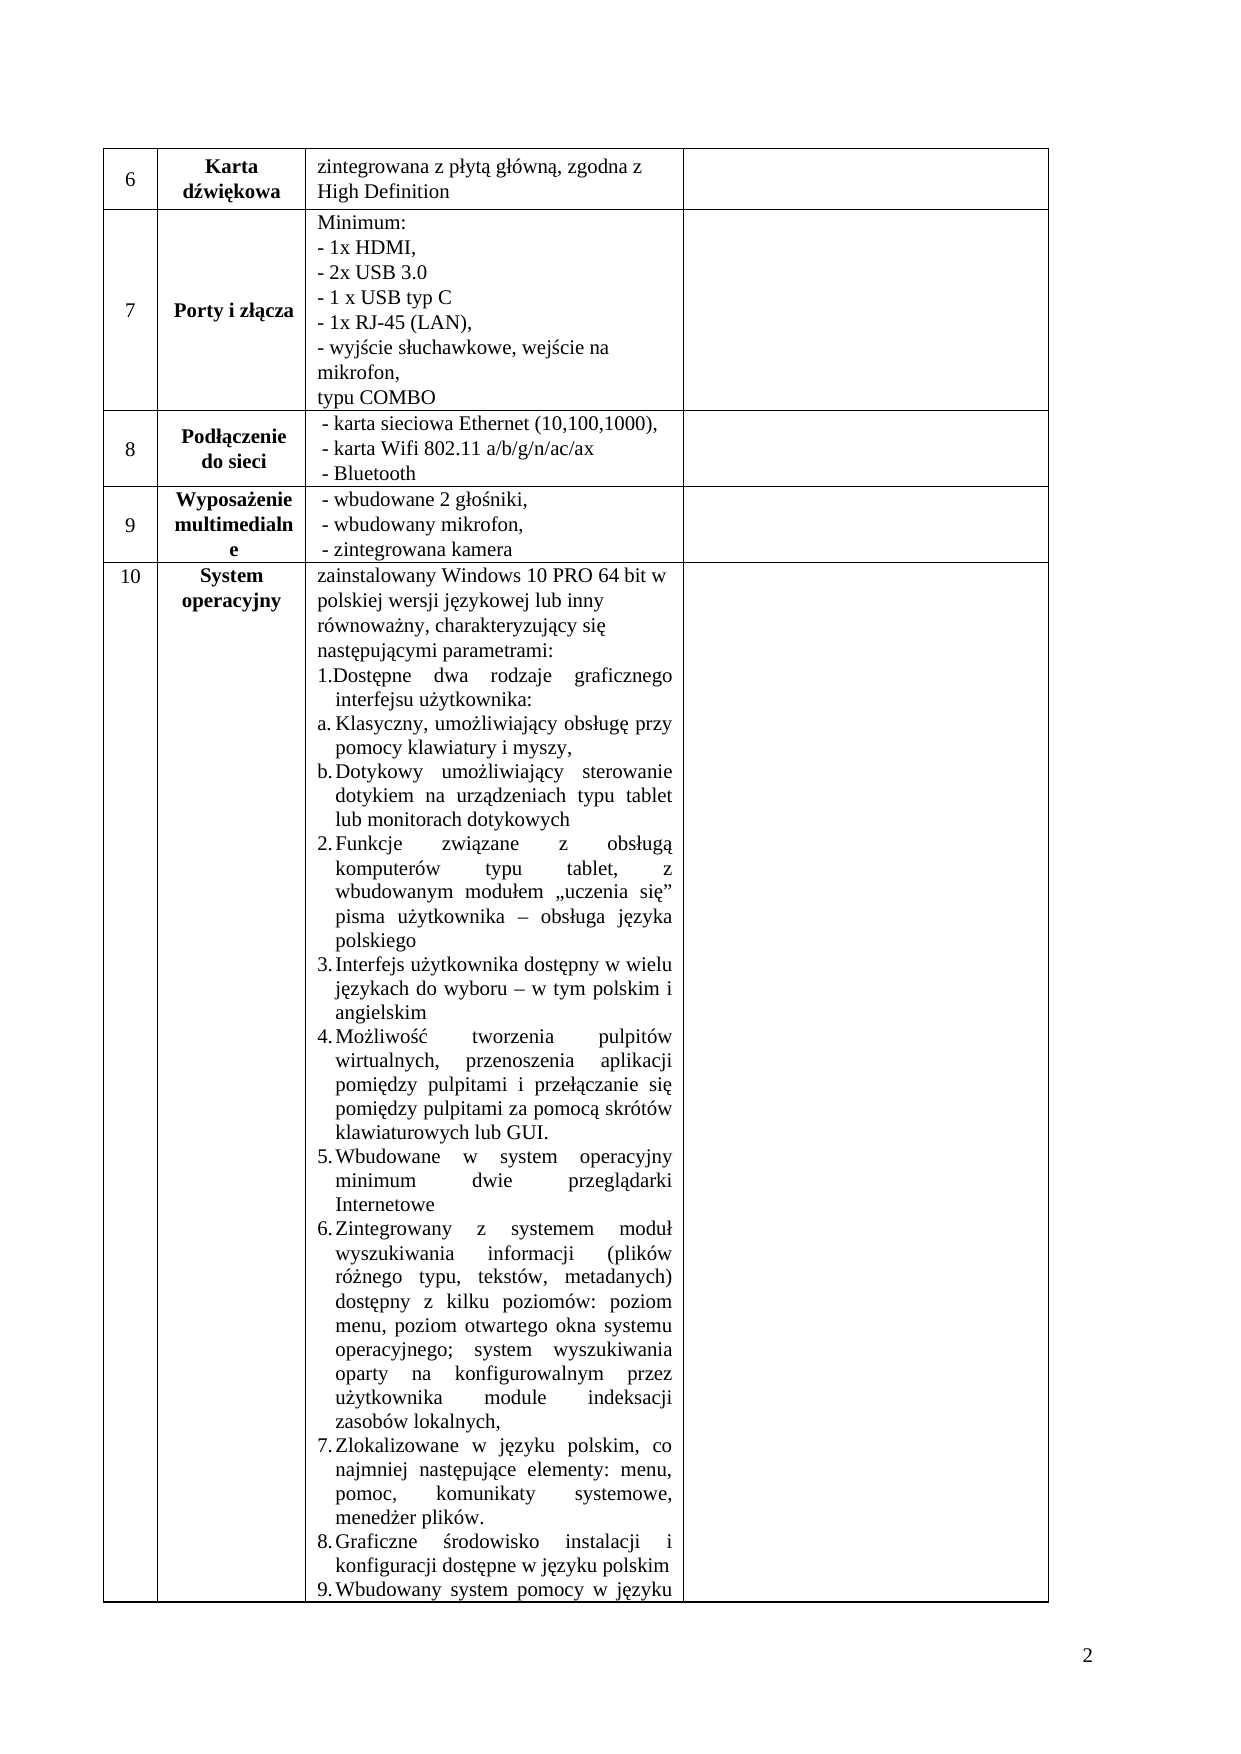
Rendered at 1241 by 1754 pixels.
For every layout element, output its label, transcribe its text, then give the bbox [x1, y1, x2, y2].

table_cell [306, 563, 683, 1601]
table_cell - karta sieciowa Ethernet (10,100,1000), - karta Wifi 802.11 a/b/g/n/ac/ax - Bluetooth [306, 411, 683, 486]
table_cell [684, 487, 1048, 562]
table_cell 9 [104, 487, 157, 562]
table_cell Wyposażenie multimedialne [158, 487, 305, 562]
table_cell Minimum: - 1x HDMI, - 2x USB 3.0 - 1 x USB typ C - 1x RJ-45 (LAN), - wyjście słuchawkowe, wejście na mikrofon, typu COMBO [306, 210, 683, 410]
table_cell 10 [104, 563, 157, 1601]
table_cell [684, 149, 1048, 209]
table_cell Karta dźwiękowa [158, 149, 305, 209]
table_cell - wbudowane 2 głośniki, - wbudowany mikrofon, - zintegrowana kamera [306, 487, 683, 562]
table_cell 6 [104, 149, 157, 209]
table_cell [684, 210, 1048, 410]
table_cell System operacyjny [158, 563, 305, 1601]
table_cell Porty i złącza [158, 210, 305, 410]
table_cell [684, 563, 1048, 1601]
table_cell 7 [104, 210, 157, 410]
table_cell 8 [104, 411, 157, 486]
table_cell Podłączenie do sieci [158, 411, 305, 486]
table_cell zintegrowana z płytą główną, zgodna z High Definition [306, 149, 683, 209]
table_cell [684, 411, 1048, 486]
